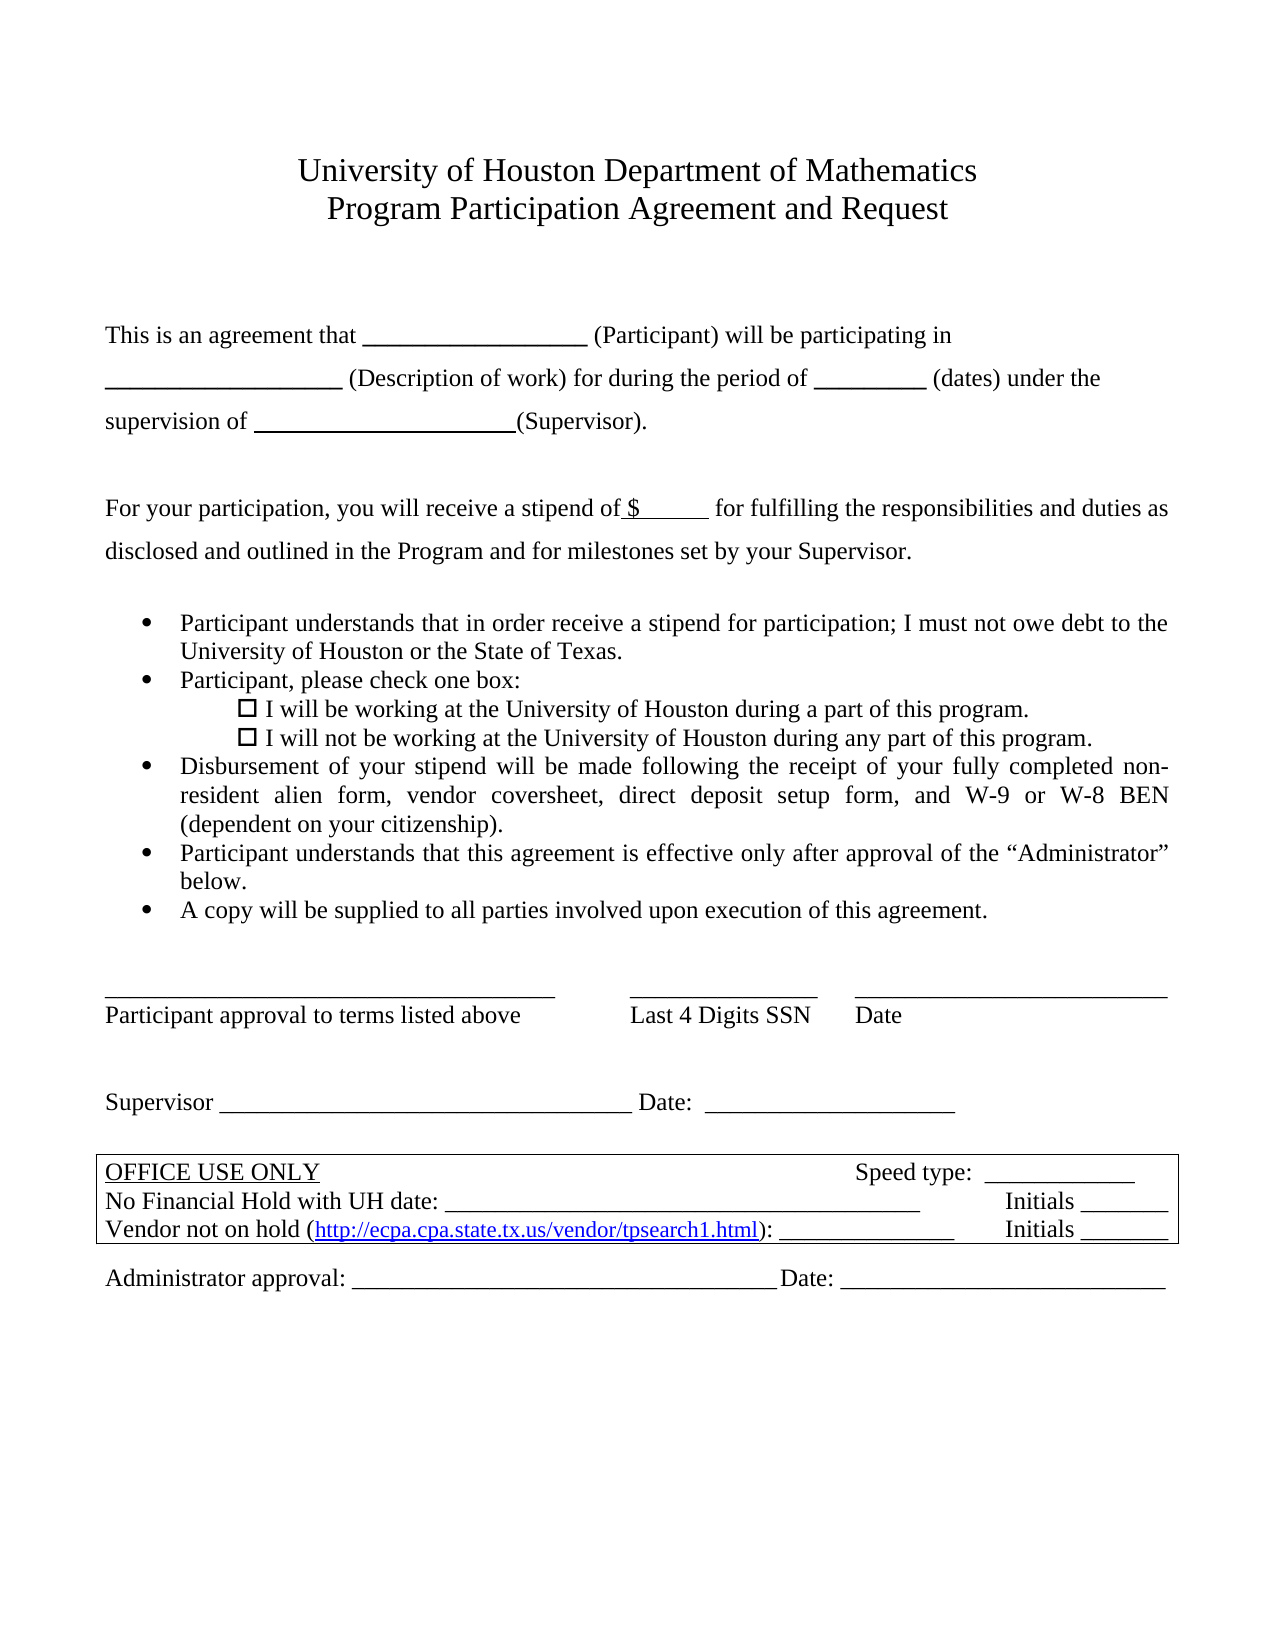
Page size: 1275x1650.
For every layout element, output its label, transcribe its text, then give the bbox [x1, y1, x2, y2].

text ⁬ I will not be working at the University of Houston during any part of this program. [217, 723, 1170, 751]
text University of Houston Department of Mathematics [105, 150, 1170, 188]
list Participant understands that this agreement is effective only after approval of the “Administrator” below. [142, 838, 1170, 895]
text Participant approval to terms listed above Last 4 Digits SSN Date [105, 1001, 1170, 1029]
text No Financial Hold with UH date: ______________________________________ Initials _______ [105, 1186, 1170, 1211]
list A copy will be supplied to all parties involved upon execution of this agreement. [142, 895, 1170, 924]
text OFFICE USE ONLY Speed type: ____________ [97, 1155, 1178, 1186]
text Program Participation Agreement and Request [105, 188, 1170, 227]
text For your participation, you will receive a stipend of $ for fulfilling the responsibilities and duties as disclosed and outlined in the Program and for milestones set by your Supervisor. [105, 493, 1170, 564]
list Disbursement of your stipend will be made following the receipt of your fully completed non-resident alien form, vendor coversheet, direct deposit setup form, and W-9 or W-8 BEN (dependent on your citizenship). [142, 751, 1170, 838]
list Participant, please check one box: [142, 665, 1170, 694]
text Supervisor _________________________________ Date: ____________________ [105, 1087, 1170, 1116]
text ⁬ I will be working at the University of Houston during a part of this program. [217, 694, 1170, 723]
text Vendor not on hold (http://ecpa.cpa.state.tx.us/vendor/tpsearch1.html): ______________ Initials _______ [97, 1211, 1178, 1243]
text Administrator approval: __________________________________ Date: __________________________ [105, 1263, 1170, 1292]
list Participant understands that in order receive a stipend for participation; I must not owe debt to the University of Houston or the State of Texas. [142, 608, 1170, 665]
text ____________________________________ _______________ _________________________ [105, 972, 1170, 1001]
text This is an agreement that __________________ (Participant) will be participating in ___________________ (Description of work) for during the period of _________ (dates) under the supervision of (Supervisor). [105, 320, 1170, 435]
